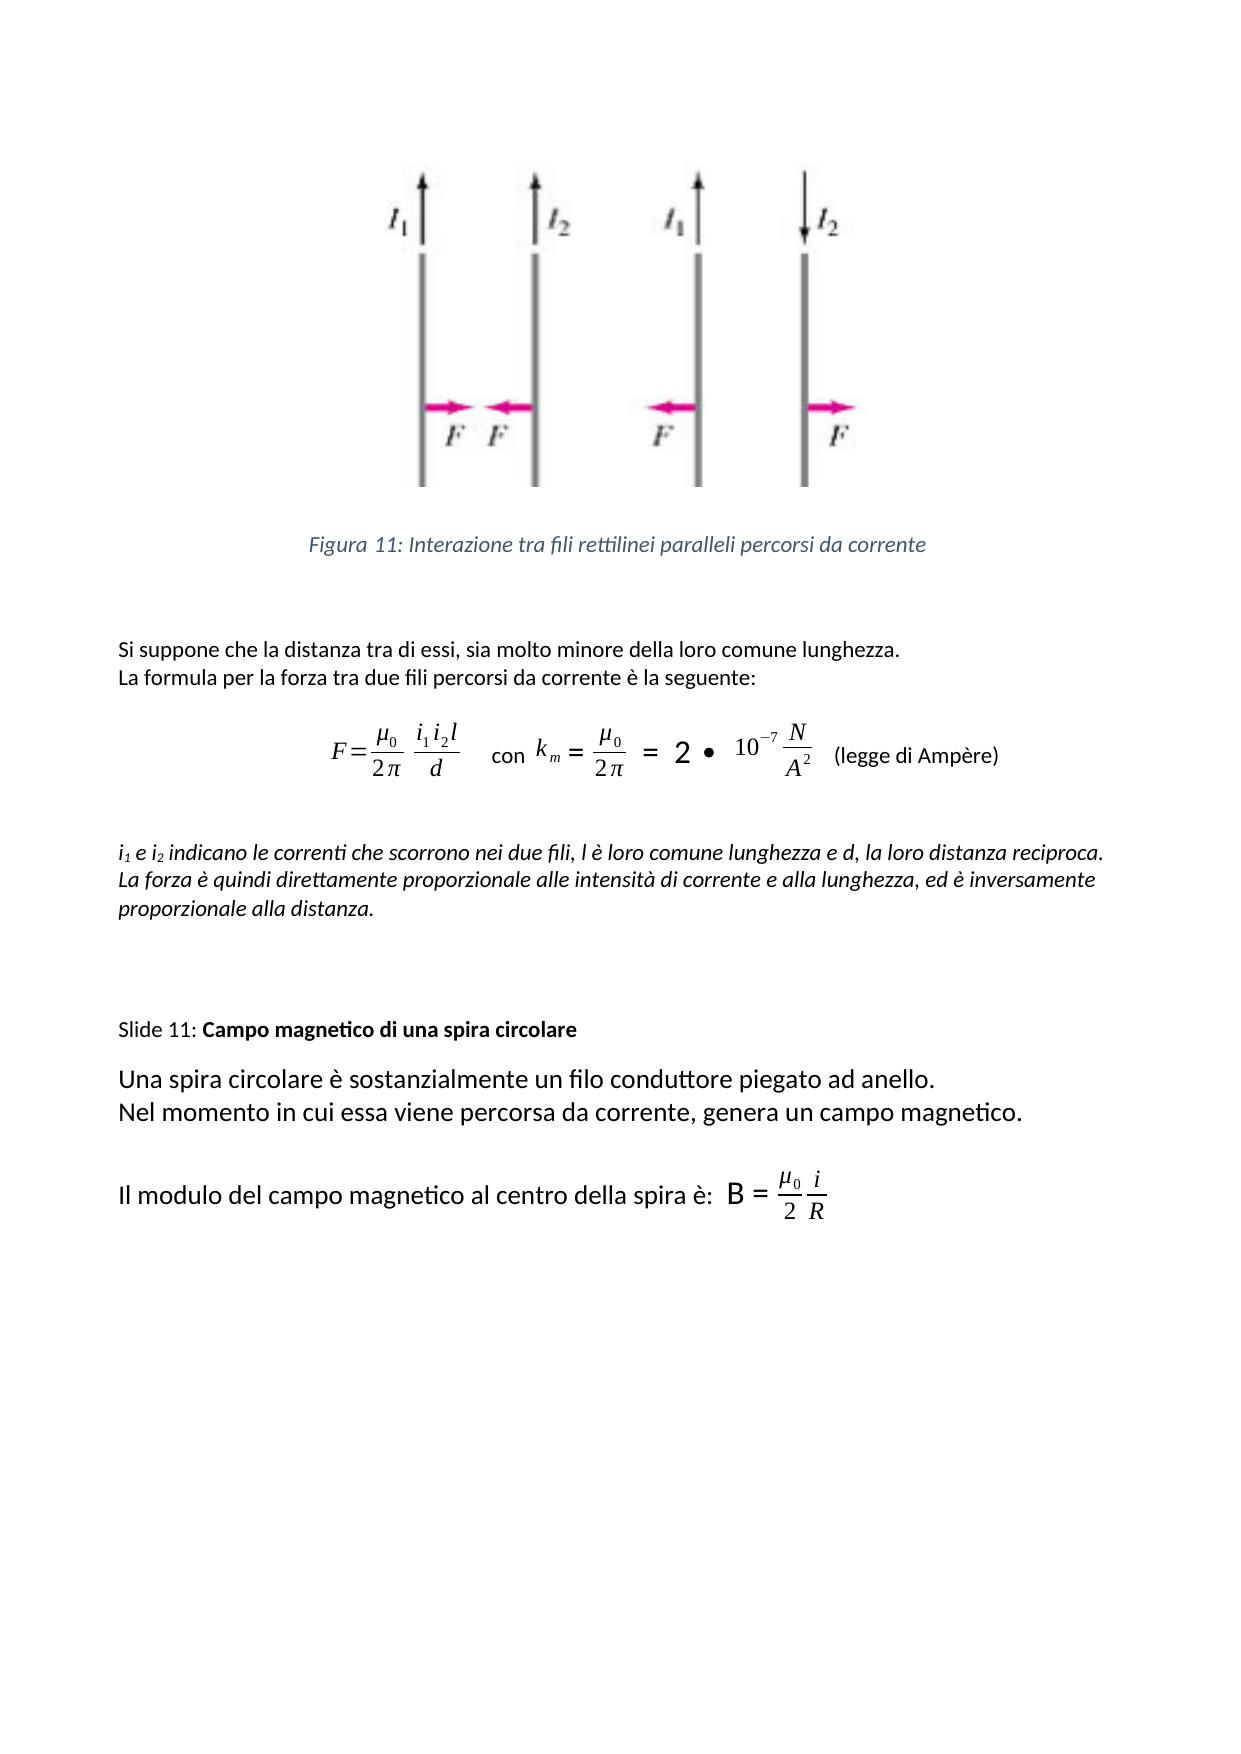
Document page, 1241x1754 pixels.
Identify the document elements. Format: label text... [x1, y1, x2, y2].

text con = = 2 ∙ (legge di Ampère) [118, 719, 1122, 782]
text La forza è quindi direttamente proporzionale alle intensità di corrente e alla lunghezza, ed è inversamente proporzionale alla distanza. [118, 866, 1122, 922]
text i1 e i2 indicano le correnti che scorrono nei due fili, l è loro comune lunghezza e d, la loro distanza reciproca. [118, 838, 1122, 866]
text Figura 11: Interazione tra fili rettilinei paralleli percorsi da corrente [118, 530, 1122, 558]
text Si suppone che la distanza tra di essi, sia molto minore della loro comune lunghezza. [118, 635, 1122, 663]
text La formula per la forza tra due fili percorsi da corrente è la seguente: [118, 663, 1122, 691]
text Nel momento in cui essa viene percorsa da corrente, genera un campo magnetico. [118, 1095, 1122, 1128]
text Il modulo del campo magnetico al centro della spira è: B = [118, 1161, 1122, 1224]
text Slide 11: Campo magnetico di una spira circolare [118, 1015, 1122, 1043]
text Una spira circolare è sostanzialmente un filo conduttore piegato ad anello. [118, 1062, 1122, 1095]
picture [366, 147, 868, 487]
